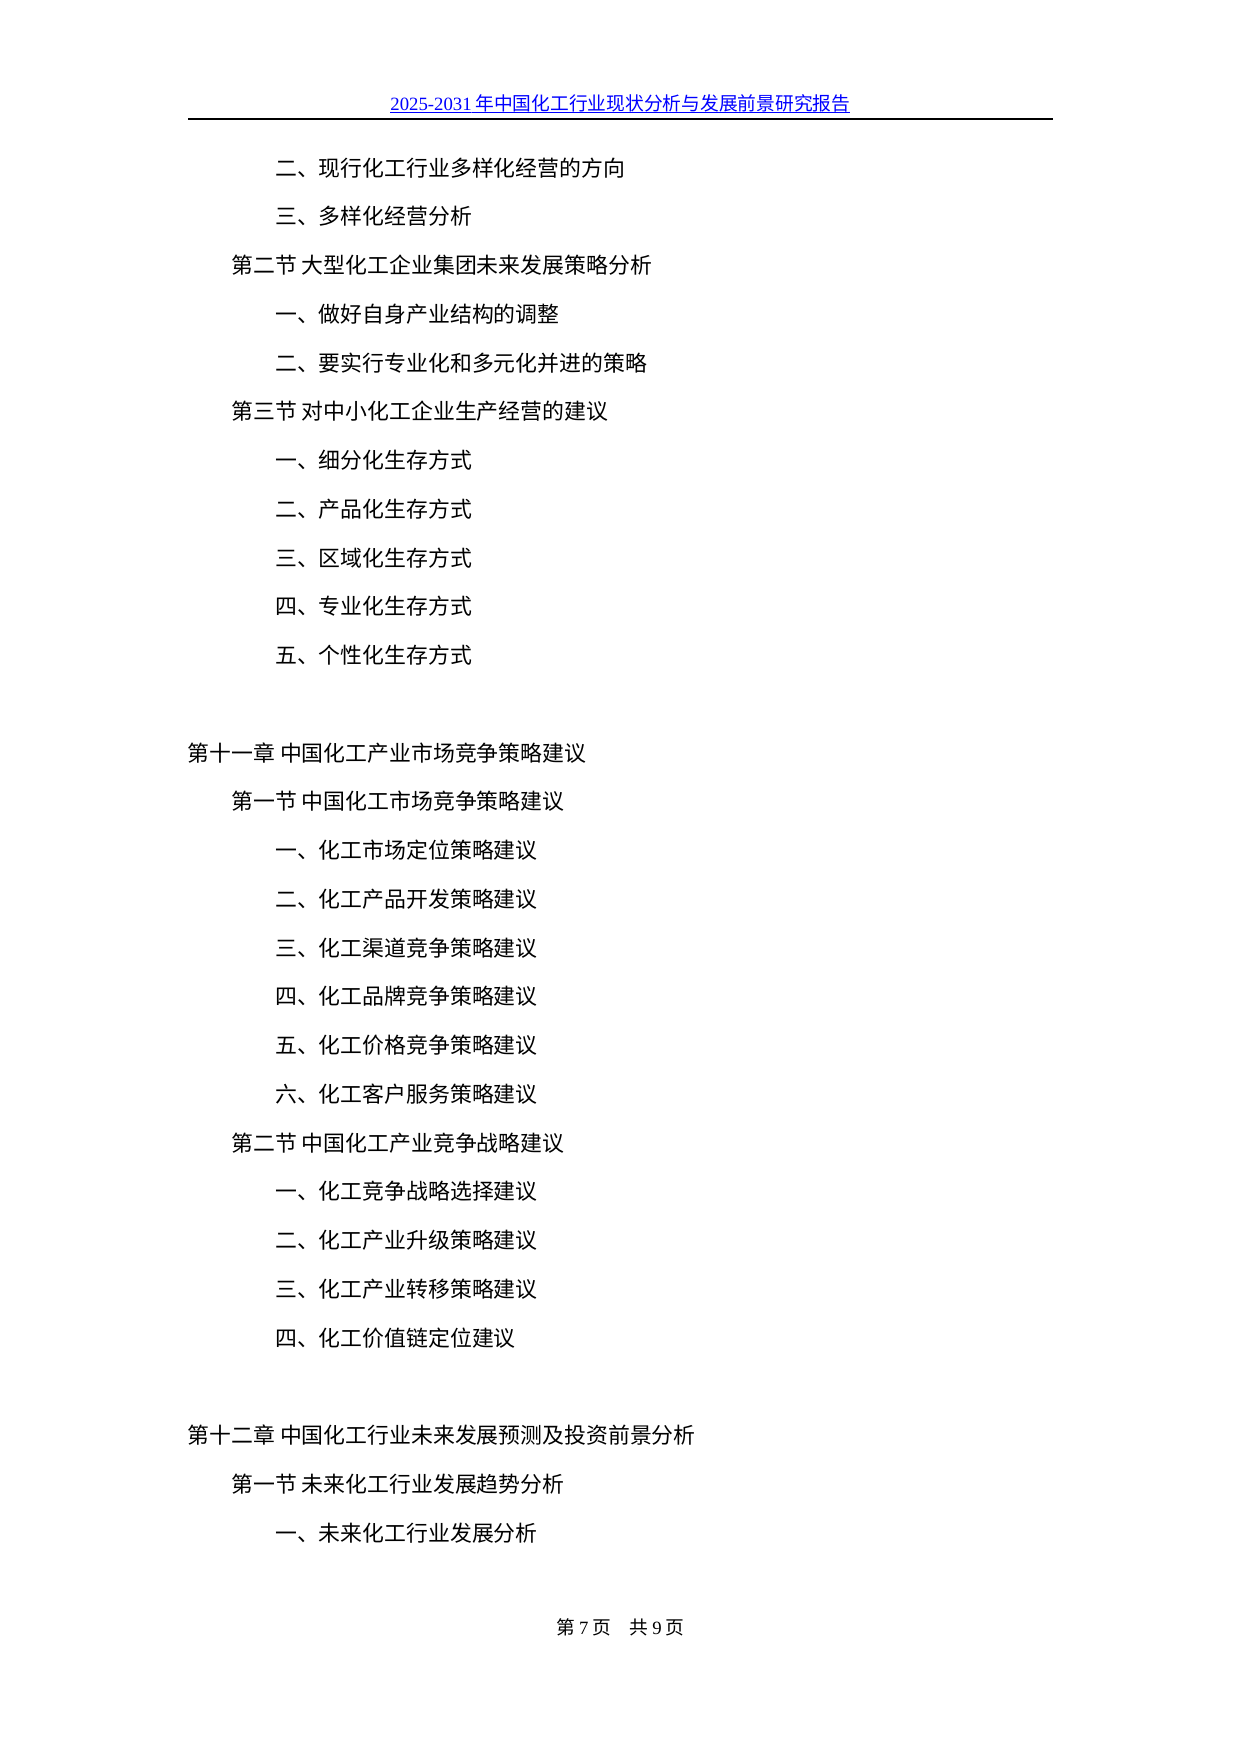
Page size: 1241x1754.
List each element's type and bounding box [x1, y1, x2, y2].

text [187, 150, 1053, 1548]
